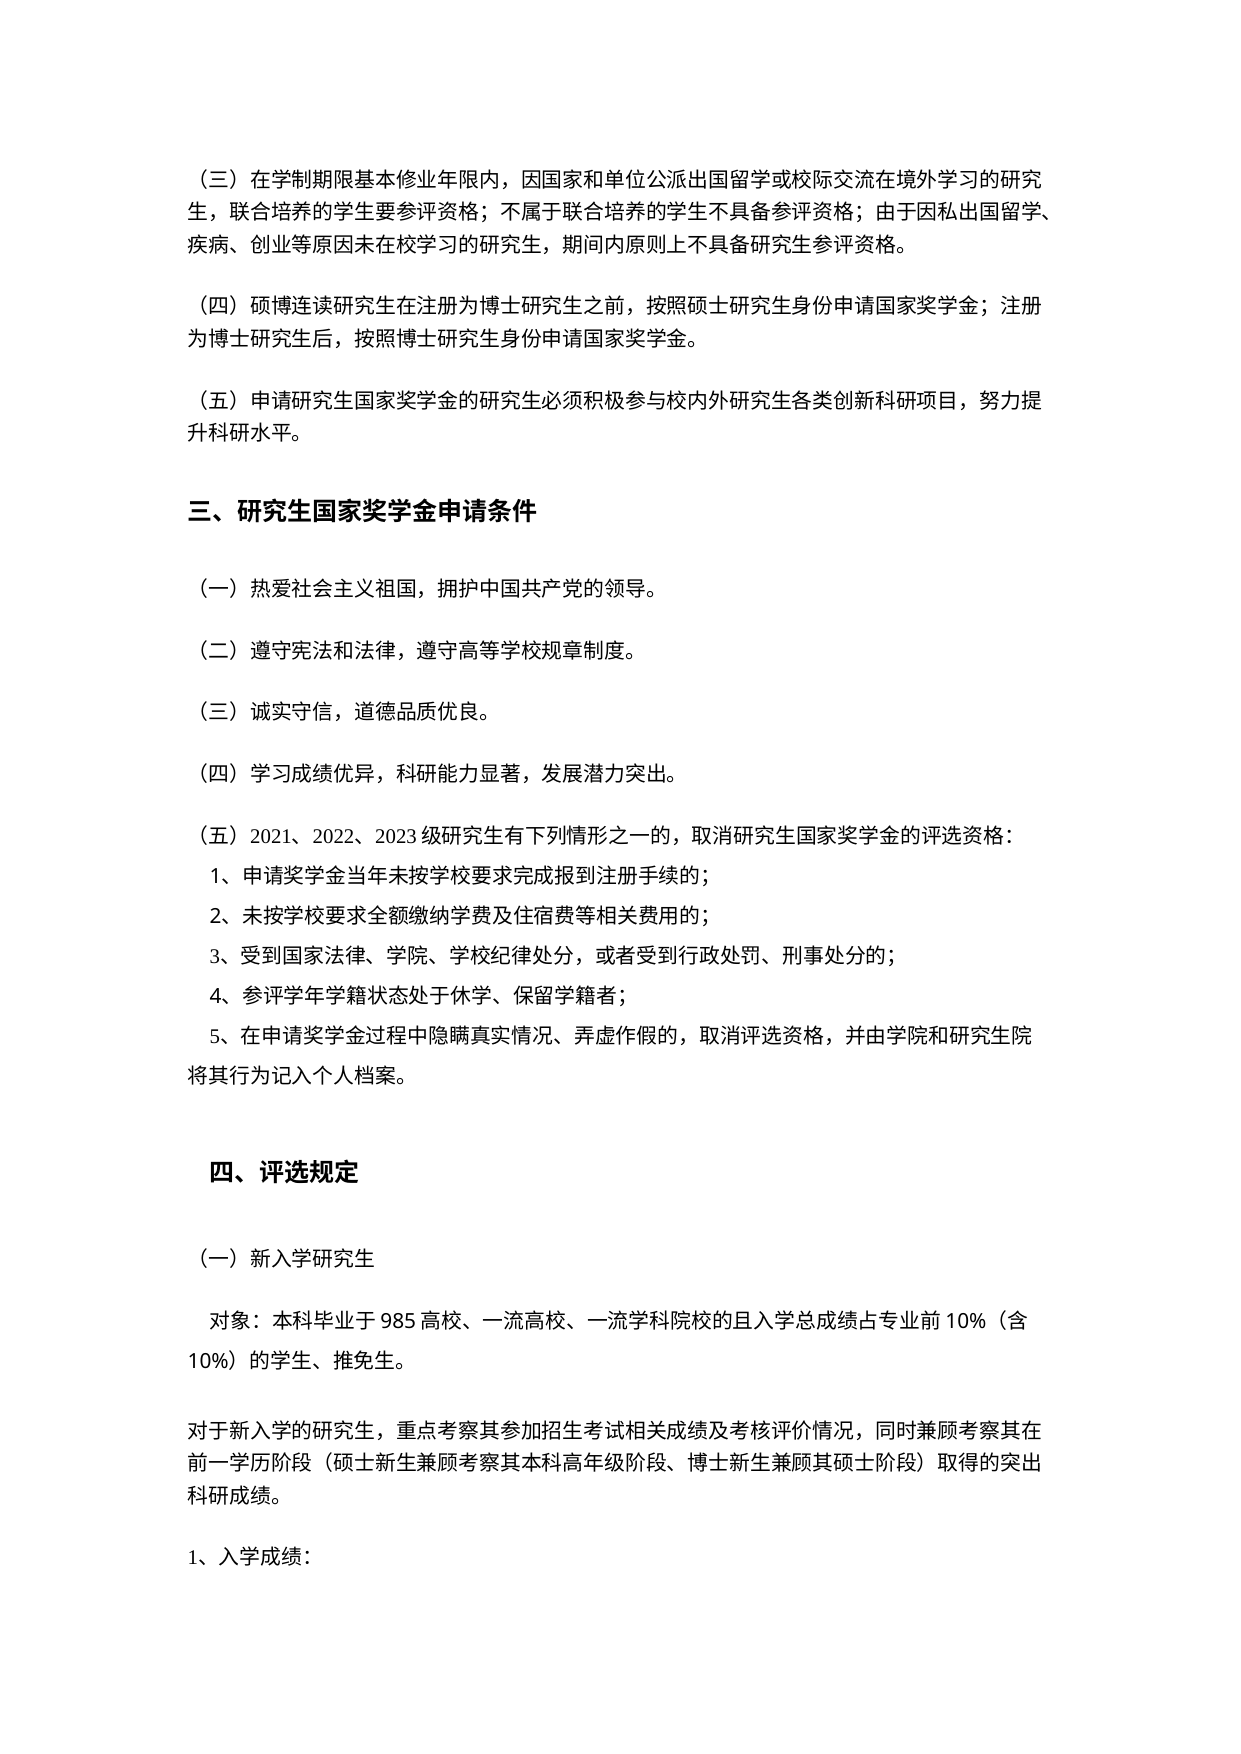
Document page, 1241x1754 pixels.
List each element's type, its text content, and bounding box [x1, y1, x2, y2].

text （五）申请研究生国家奖学金的研究生必须积极参与校内外研究生各类创新科研项目，努力提升科研水平。 [187, 383, 1053, 448]
text 3、受到国家法律、学院、学校纪律处分，或者受到行政处罚、刑事处分的； [187, 938, 1053, 970]
text （二）遵守宪法和法律，遵守高等学校规章制度。 [187, 633, 1053, 665]
text （一）热爱社会主义祖国，拥护中国共产党的领导。 [187, 571, 1053, 604]
text 四、评选规定 [187, 1138, 1053, 1203]
text （四）硕博连读研究生在注册为博士研究生之前，按照硕士研究生身份申请国家奖学金；注册为博士研究生后，按照博士研究生身份申请国家奖学金。 [187, 289, 1053, 354]
text 三、研究生国家奖学金申请条件 [187, 477, 1053, 542]
text 1、申请奖学金当年未按学校要求完成报到注册手续的； [187, 858, 1053, 890]
text 对象：本科毕业于985高校、一流高校、一流学科院校的且入学总成绩占专业前10%（含10%）的学生、推免生。 [187, 1303, 1053, 1376]
text 5、在申请奖学金过程中隐瞒真实情况、弄虚作假的，取消评选资格，并由学院和研究生院将其行为记入个人档案。 [187, 1018, 1053, 1091]
text （三）在学制期限基本修业年限内，因国家和单位公派出国留学或校际交流在境外学习的研究生，联合培养的学生要参评资格；不属于联合培养的学生不具备参评资格；由于因私出国留学、疾病、创业等原因未在校学习的研究生，期间内原则上不具备研究生参评资格。 [187, 162, 1053, 259]
text （三）诚实守信，道德品质优良。 [187, 694, 1053, 727]
text 2、未按学校要求全额缴纳学费及住宿费等相关费用的； [187, 898, 1053, 930]
text 对于新入学的研究生，重点考察其参加招生考试相关成绩及考核评价情况，同时兼顾考察其在前一学历阶段（硕士新生兼顾考察其本科高年级阶段、博士新生兼顾其硕士阶段）取得的突出科研成绩。 [187, 1413, 1053, 1510]
text （四）学习成绩优异，科研能力显著，发展潜力突出。 [187, 756, 1053, 789]
text （一）新入学研究生 [187, 1241, 1053, 1274]
text 1、入学成绩： [187, 1539, 1053, 1572]
text （五）2021、2022、2023级研究生有下列情形之一的，取消研究生国家奖学金的评选资格： [187, 818, 1053, 850]
text 4、参评学年学籍状态处于休学、保留学籍者； [187, 978, 1053, 1010]
